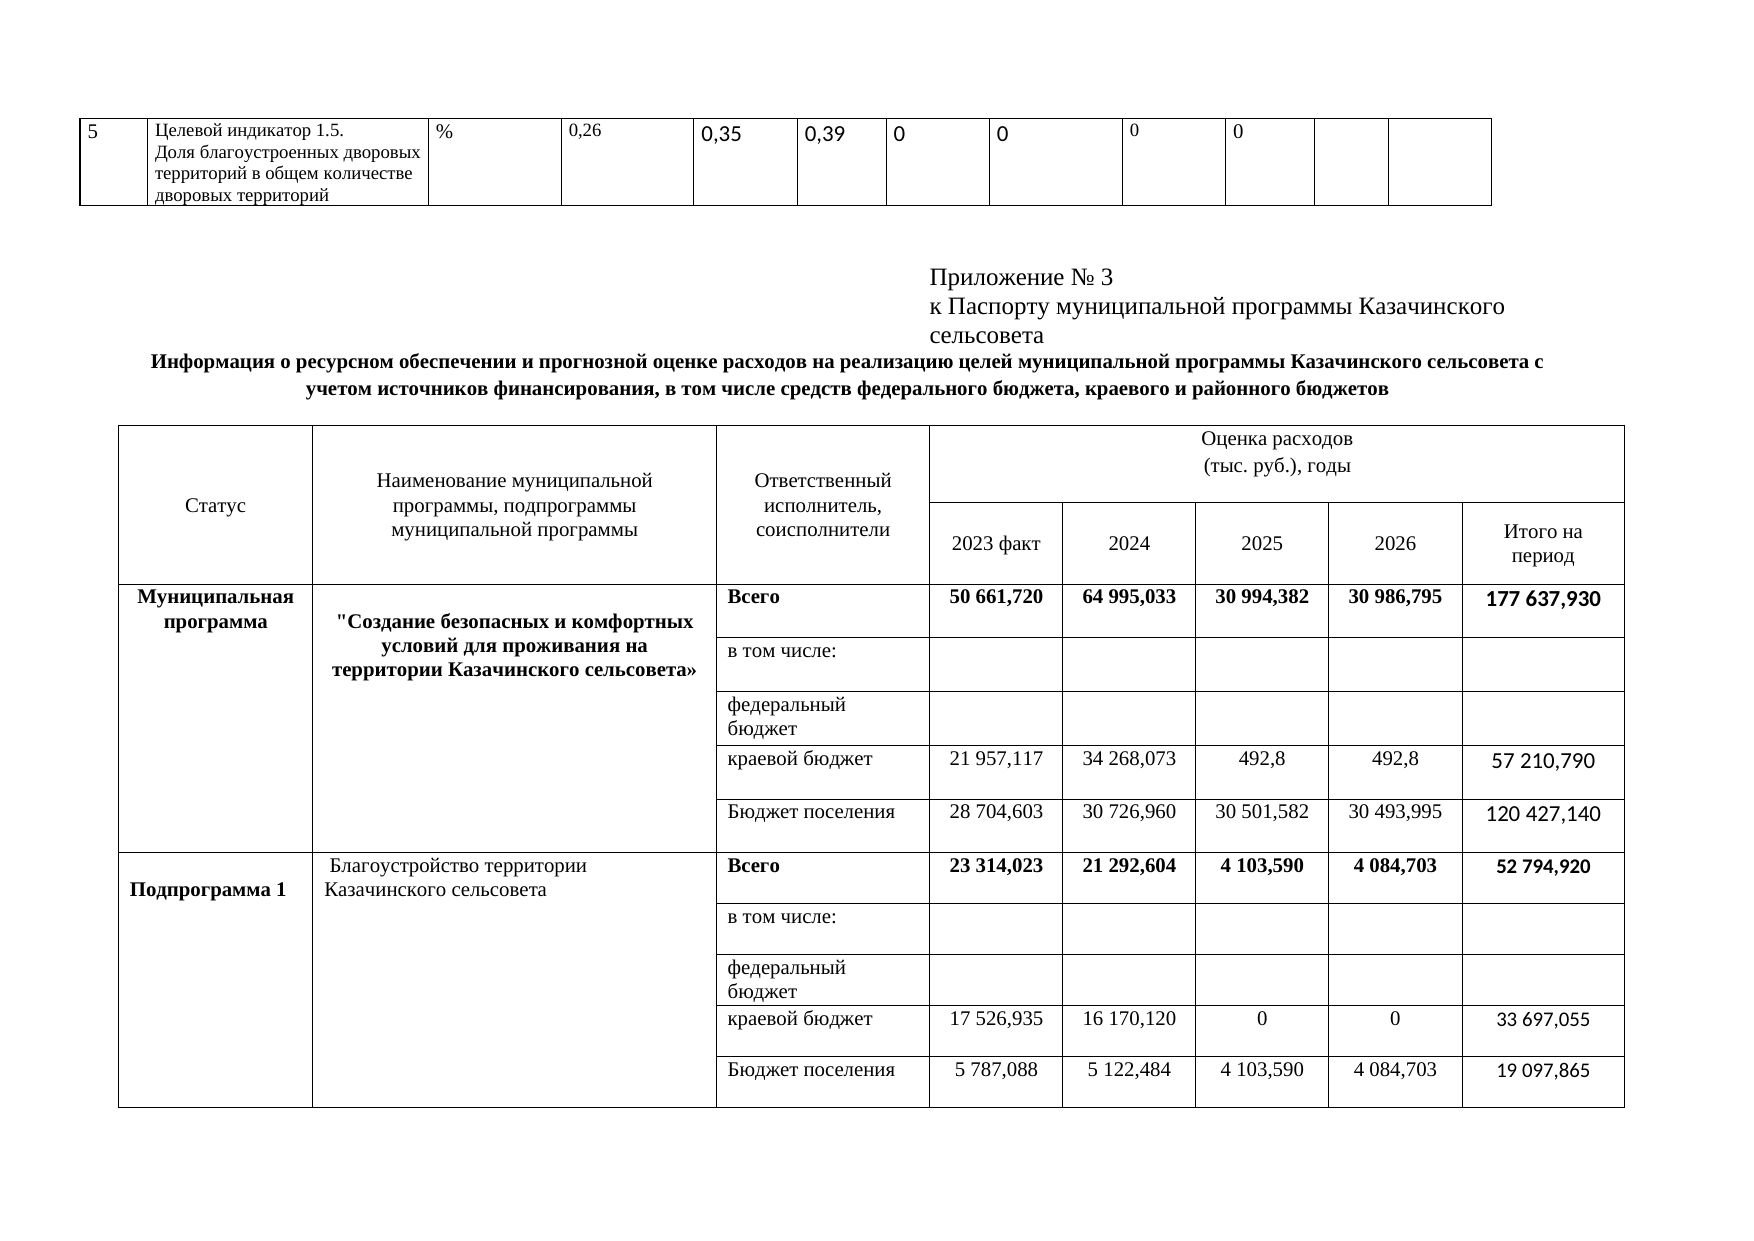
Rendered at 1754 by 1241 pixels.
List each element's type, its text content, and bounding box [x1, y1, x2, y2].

table_cell Целевой индикатор 1.5. Доля благоустроенных дворовых территорий в общем количестве дворовых территорий [148, 119, 428, 205]
table_cell 177 637,930 [1463, 585, 1624, 637]
table_cell 30 726,960 [1063, 800, 1195, 852]
table_cell "Создание безопасных и комфортных условий для проживания на территории Казачинского сельсовета» [313, 585, 716, 852]
table_cell [1329, 692, 1462, 745]
table_cell Бюджет поселения [717, 1057, 929, 1107]
table_cell 0 [1226, 119, 1314, 205]
table_cell [1463, 955, 1624, 1005]
table_cell [1196, 955, 1328, 1005]
table_cell 0 [1329, 1006, 1462, 1056]
table_cell Подпрограмма 1 [119, 853, 312, 1107]
table_cell 0,26 [562, 119, 693, 205]
table_cell [1463, 904, 1624, 954]
text Приложение № 3 [854, 262, 1577, 291]
table_cell [1063, 638, 1195, 691]
table_cell Итого на период [1463, 503, 1624, 583]
table_cell 4 103,590 [1196, 1057, 1328, 1107]
table_cell 16 170,120 [1063, 1006, 1195, 1056]
table_header Статус [119, 426, 312, 583]
table_cell 2023 факт [930, 503, 1062, 583]
table_header Ответственный исполнитель, соисполнители [717, 426, 929, 583]
table_cell [1196, 904, 1328, 954]
table_cell [1329, 955, 1462, 1005]
table_cell 0 [1123, 119, 1225, 205]
table_cell [1463, 638, 1624, 691]
table_cell [1389, 119, 1491, 205]
table_cell 492,8 [1329, 746, 1462, 798]
table_cell 34 268,073 [1063, 746, 1195, 798]
table_cell 2026 [1329, 503, 1462, 583]
table_cell [1329, 638, 1462, 691]
text Информация о ресурсном обеспечении и прогнозной оценке расходов на реализацию целей муниципальной программы Казачинского сельсовета с учетом источников финансирования, в том числе средств федерального бюджета, краевого и районного бюджетов [118, 348, 1577, 400]
table_cell [930, 638, 1062, 691]
table_header Наименование муниципальной программы, подпрограммы муниципальной программы [313, 426, 716, 583]
table_cell 30 501,582 [1196, 800, 1328, 852]
table_cell [1329, 904, 1462, 954]
table_cell 64 995,033 [1063, 585, 1195, 637]
table_cell [1063, 904, 1195, 954]
table_cell [1463, 692, 1624, 745]
table_cell Всего [717, 853, 929, 903]
table_cell 0,39 [798, 119, 886, 205]
table_cell Муниципальная программа [119, 585, 312, 852]
table_cell [1196, 638, 1328, 691]
table_cell 33 697,055 [1463, 1006, 1624, 1056]
table_cell 50 661,720 [930, 585, 1062, 637]
table_cell 21 957,117 [930, 746, 1062, 798]
table_cell 17 526,935 [930, 1006, 1062, 1056]
table_cell федеральный бюджет [717, 692, 929, 745]
table_cell 2025 [1196, 503, 1328, 583]
table_cell 2024 [1063, 503, 1195, 583]
table_cell 19 097,865 [1463, 1057, 1624, 1107]
table_cell [930, 955, 1062, 1005]
table_cell [1063, 955, 1195, 1005]
table_cell 5 [81, 119, 147, 205]
table_cell 4 084,703 [1329, 853, 1462, 903]
table_cell 492,8 [1196, 746, 1328, 798]
table_cell 28 704,603 [930, 800, 1062, 852]
table_cell 5 122,484 [1063, 1057, 1195, 1107]
table_cell 21 292,604 [1063, 853, 1195, 903]
text сельсовета [854, 320, 1577, 348]
table_cell % [429, 119, 561, 205]
table_cell в том числе: [717, 638, 929, 691]
table_cell Благоустройство территории Казачинского сельсовета [313, 853, 716, 1107]
table_header Оценка расходов (тыс. руб.), годы [930, 426, 1624, 502]
table_cell краевой бюджет [717, 746, 929, 798]
table_cell 0,35 [694, 119, 797, 205]
table_cell 0 [990, 119, 1122, 205]
table_cell федеральный бюджет [717, 955, 929, 1005]
table_cell 4 084,703 [1329, 1057, 1462, 1107]
text к Паспорту муниципальной программы Казачинского [854, 291, 1577, 320]
table_cell [1315, 119, 1388, 205]
table_cell 30 994,382 [1196, 585, 1328, 637]
table_cell 23 314,023 [930, 853, 1062, 903]
table_cell 52 794,920 [1463, 853, 1624, 903]
table_cell [930, 692, 1062, 745]
table_cell 0 [887, 119, 989, 205]
table_cell Бюджет поселения [717, 800, 929, 852]
table_cell 30 493,995 [1329, 800, 1462, 852]
table_cell краевой бюджет [717, 1006, 929, 1056]
table_cell 57 210,790 [1463, 746, 1624, 798]
table_cell 30 986,795 [1329, 585, 1462, 637]
table_cell [1063, 692, 1195, 745]
table_cell 5 787,088 [930, 1057, 1062, 1107]
table_cell 4 103,590 [1196, 853, 1328, 903]
table_cell в том числе: [717, 904, 929, 954]
table_cell [1196, 692, 1328, 745]
table_cell 120 427,140 [1463, 800, 1624, 852]
table_cell 0 [1196, 1006, 1328, 1056]
table_cell Всего [717, 585, 929, 637]
table_cell [930, 904, 1062, 954]
